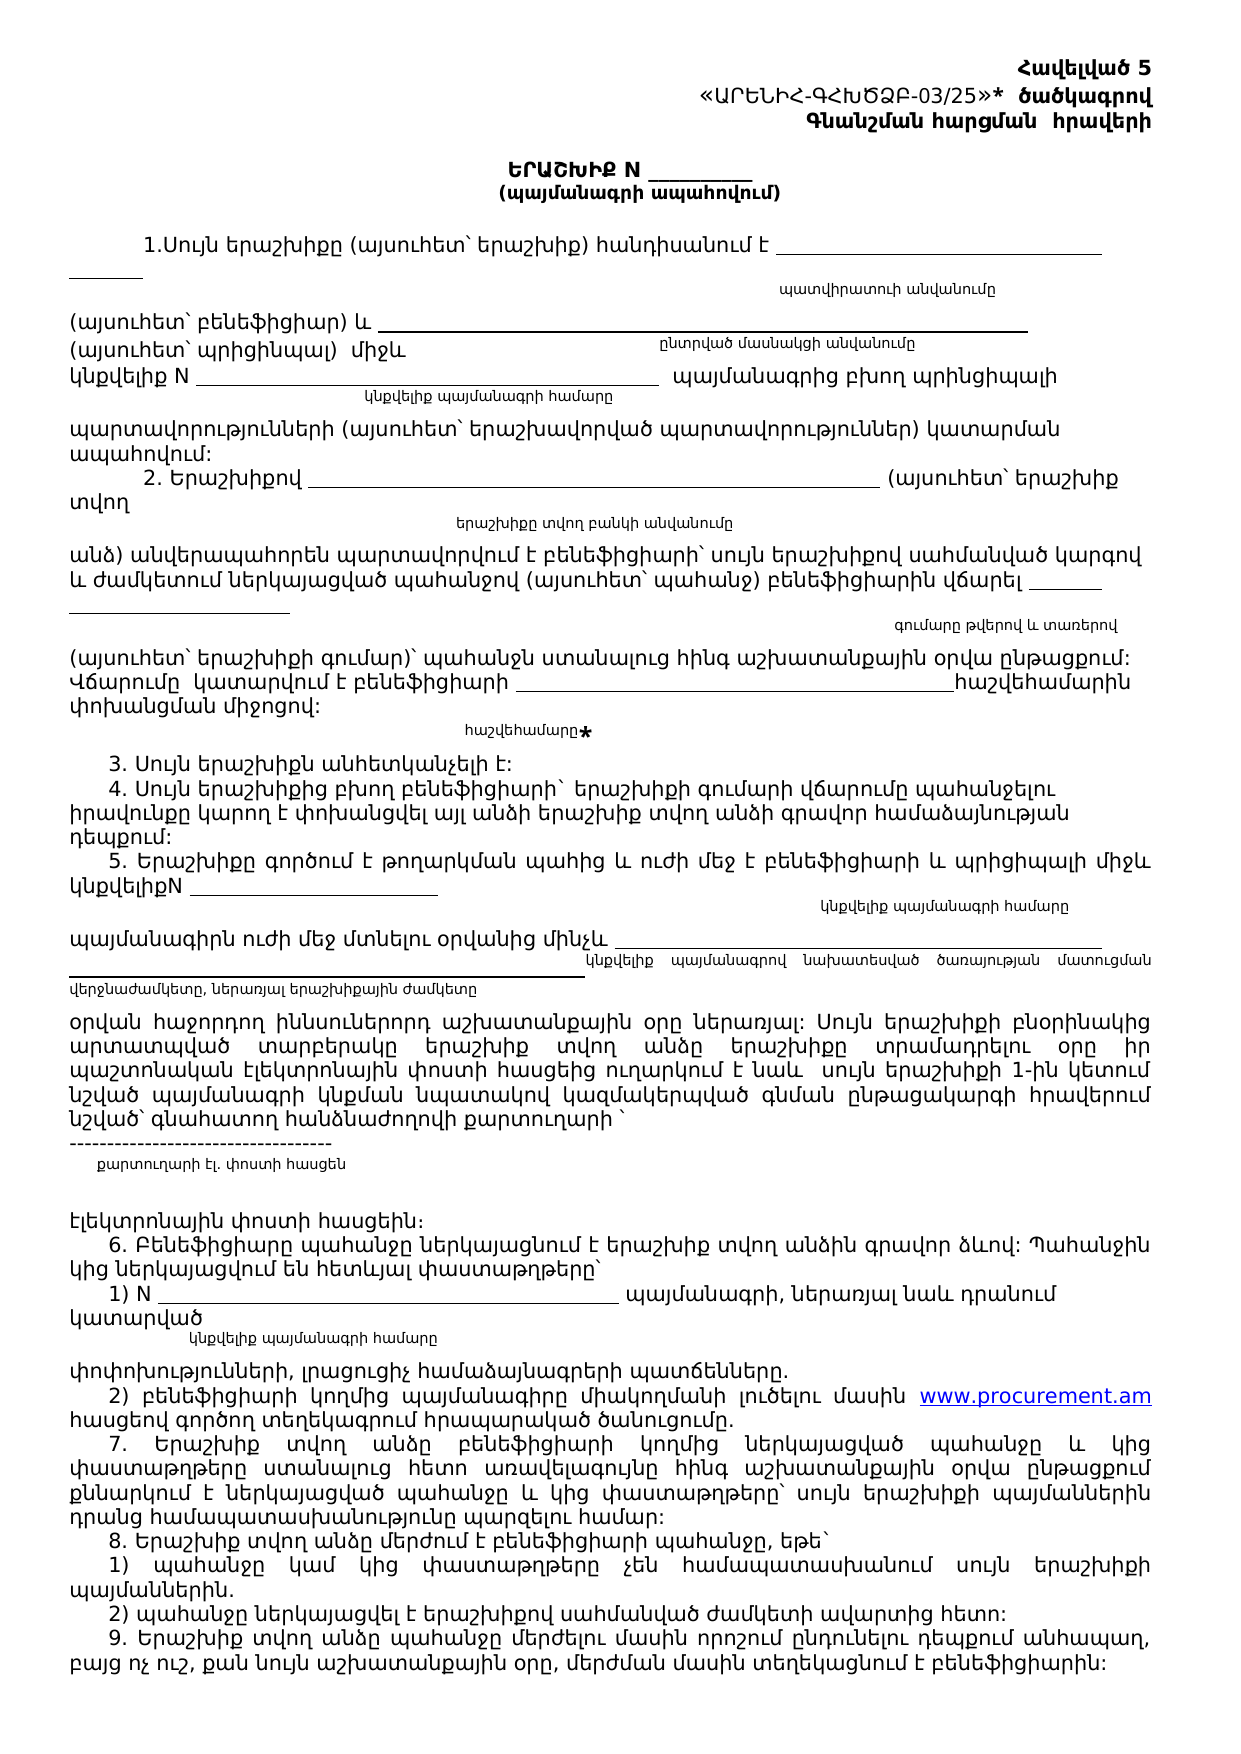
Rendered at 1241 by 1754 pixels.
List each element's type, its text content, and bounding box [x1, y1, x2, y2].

text 1) N պայմանագրի, ներառյալ նաև դրանում կատարված [69, 1282, 1152, 1330]
text երաշխիքը տվող բանկի անվանումը [69, 514, 1152, 543]
text 1.Սույն երաշխիքը (այսուհետ՝ երաշխիք) հանդիսանում է [69, 233, 1152, 281]
text Հավելված 5 [69, 56, 1152, 80]
text 8. Երաշխիք տվող անձը մերժում է բենեֆիցիարի պահանջը, եթե` [69, 1529, 1152, 1553]
text 2) պահանջը ներկայացվել է երաշխիքով սահմանված ժամկետի ավարտից հետո: [69, 1602, 1152, 1626]
text փոփոխությունների, լրացուցիչ համաձայնագրերի պատճենները. [69, 1359, 1152, 1384]
text պարտավորությունների (այսուհետ՝ երաշխավորված պարտավորություններ) կատարման ապահովում: [69, 417, 1152, 466]
list քարտուղարի էլ. փոստի հասցեն [69, 1155, 1152, 1184]
text հաշվեհամարը* [69, 718, 1152, 752]
text 9. Երաշխիք տվող անձը պահանջը մերժելու մասին որոշում ընդունելու դեպքում անհապաղ, բայց ոչ ուշ, քան նույն աշխատանքային օրը, մերժման մասին տեղեկացնում է բենեֆիցիարին: [69, 1626, 1152, 1675]
text ԵՐԱՇԽԻՔ N __________ [69, 158, 1152, 182]
text (պայմանագրի ապահովում) [69, 182, 1152, 204]
text 4. Սույն երաշխիքից բխող բենեֆիցիարի` երաշխիքի գումարի վճարումը պահանջելու իրավունքը կարող է փոխանցվել այլ անձի երաշխիք տվող անձի գրավոր համաձայնության դեպքում: [69, 777, 1152, 849]
text 7. Երաշխիք տվող անձը բենեֆիցիարի կողմից ներկայացված պահանջը և կից փաստաթղթերը ստանալուց հետո առավելագույնը հինգ աշխատանքային օրվա ընթացքում քննարկում է ներկայացված պահանջը և կից փաստաթղթերը՝ սույն երաշխիքի պայմաններին դրանց համապատասխանությունը պարզելու համար: [69, 1432, 1152, 1529]
text կնքվելիք պայմանագրի համարը [585, 898, 1152, 927]
text 2) բենեֆիցիարի կողմից պայմանագիրը միակողմանի լուծելու մասին www.procurement.am հասցեով գործող տեղեկագրում հրապարակած ծանուցումը. [69, 1384, 1152, 1432]
text 1) պահանջը կամ կից փաստաթղթերը չեն համապատասխանում սույն երաշխիքի պայմաններին. [69, 1553, 1152, 1602]
text պատվիրատուի անվանումը [659, 281, 1152, 310]
text կնքվելիք պայմանագրի համարը [69, 388, 1152, 417]
text (այսուհետ՝ բենեֆիցիար) և (այսուհետ՝ պրիցինպալ) միջև ընտրված մասնակցի անվանումը [69, 310, 1152, 364]
text «ԱՐԵՆԻՀ-ԳՀԽԾՁԲ-03/25»* ծածկագրով [69, 80, 1152, 109]
list օրվան հաջորդող իննսուներորդ աշխատանքային օրը ներառյալ: Սույն երաշխիքի բնօրինակից արտատպված տարբերակը երաշխիք տվող անձը երաշխիքը տրամադրելու օրը իր պաշտոնական էլեկտրոնային փոստի հասցեից ուղարկում է նաև սույն երաշխիքի 1-ին կետում նշված պայմանագրի կնքման նպատակով կազմակերպված գնման ընթացակարգի հրավերում նշված՝ գնահատող հանձնաժողովի քարտուղարի ՝ [69, 1010, 1152, 1131]
text 2. Երաշխիքով (այսուհետ՝ երաշխիք տվող [69, 466, 1152, 514]
text Գնանշման հարցման հրավերի [69, 109, 1152, 133]
text (այսուհետ՝ երաշխիքի գումար)՝ պահանջն ստանալուց հինգ աշխատանքային օրվա ընթացքում: Վճարումը կատարվում է բենեֆիցիարի հաշվեհամարին փոխանցման միջոցով: [69, 646, 1152, 718]
list պայմանագիրն ուժի մեջ մտնելու օրվանից մինչև կնքվելիք պայմանագրով նախատեսված ծառայության մատուցման վերջնաժամկետը, ներառյալ երաշխիքային ժամկետը [69, 927, 1152, 1010]
text 5. Երաշխիքը գործում է թողարկման պահից և ուժի մեջ է բենեֆիցիարի և պրիցիպալի միջև կնքվելիքN [69, 849, 1152, 898]
text կնքվելիք պայմանագրի համարը [69, 1330, 1152, 1359]
text կնքվելիք N պայմանագրից բխող պրինցիպալի [69, 364, 1152, 388]
text գումարը թվերով և տառերով [807, 616, 1152, 646]
text 3. Սույն երաշխիքն անհետկանչելի է: [69, 752, 1152, 777]
text անձ) անվերապահորեն պարտավորվում է բենեֆիցիարի՝ սույն երաշխիքով սահմանված կարգով և ժամկետում ներկայացված պահանջով (այսուհետ՝ պահանջ) բենեֆիցիարին վճարել [69, 543, 1152, 616]
text 6. Բենեֆիցիարը պահանջը ներկայացնում է երաշխիք տվող անձին գրավոր ձևով: Պահանջին կից ներկայացվում են հետևյալ փաստաթղթերը՝ [69, 1233, 1152, 1282]
list ----------------------------------- [69, 1131, 1152, 1155]
list էլեկտրոնային փոստի հասցեին։ [69, 1209, 1152, 1233]
